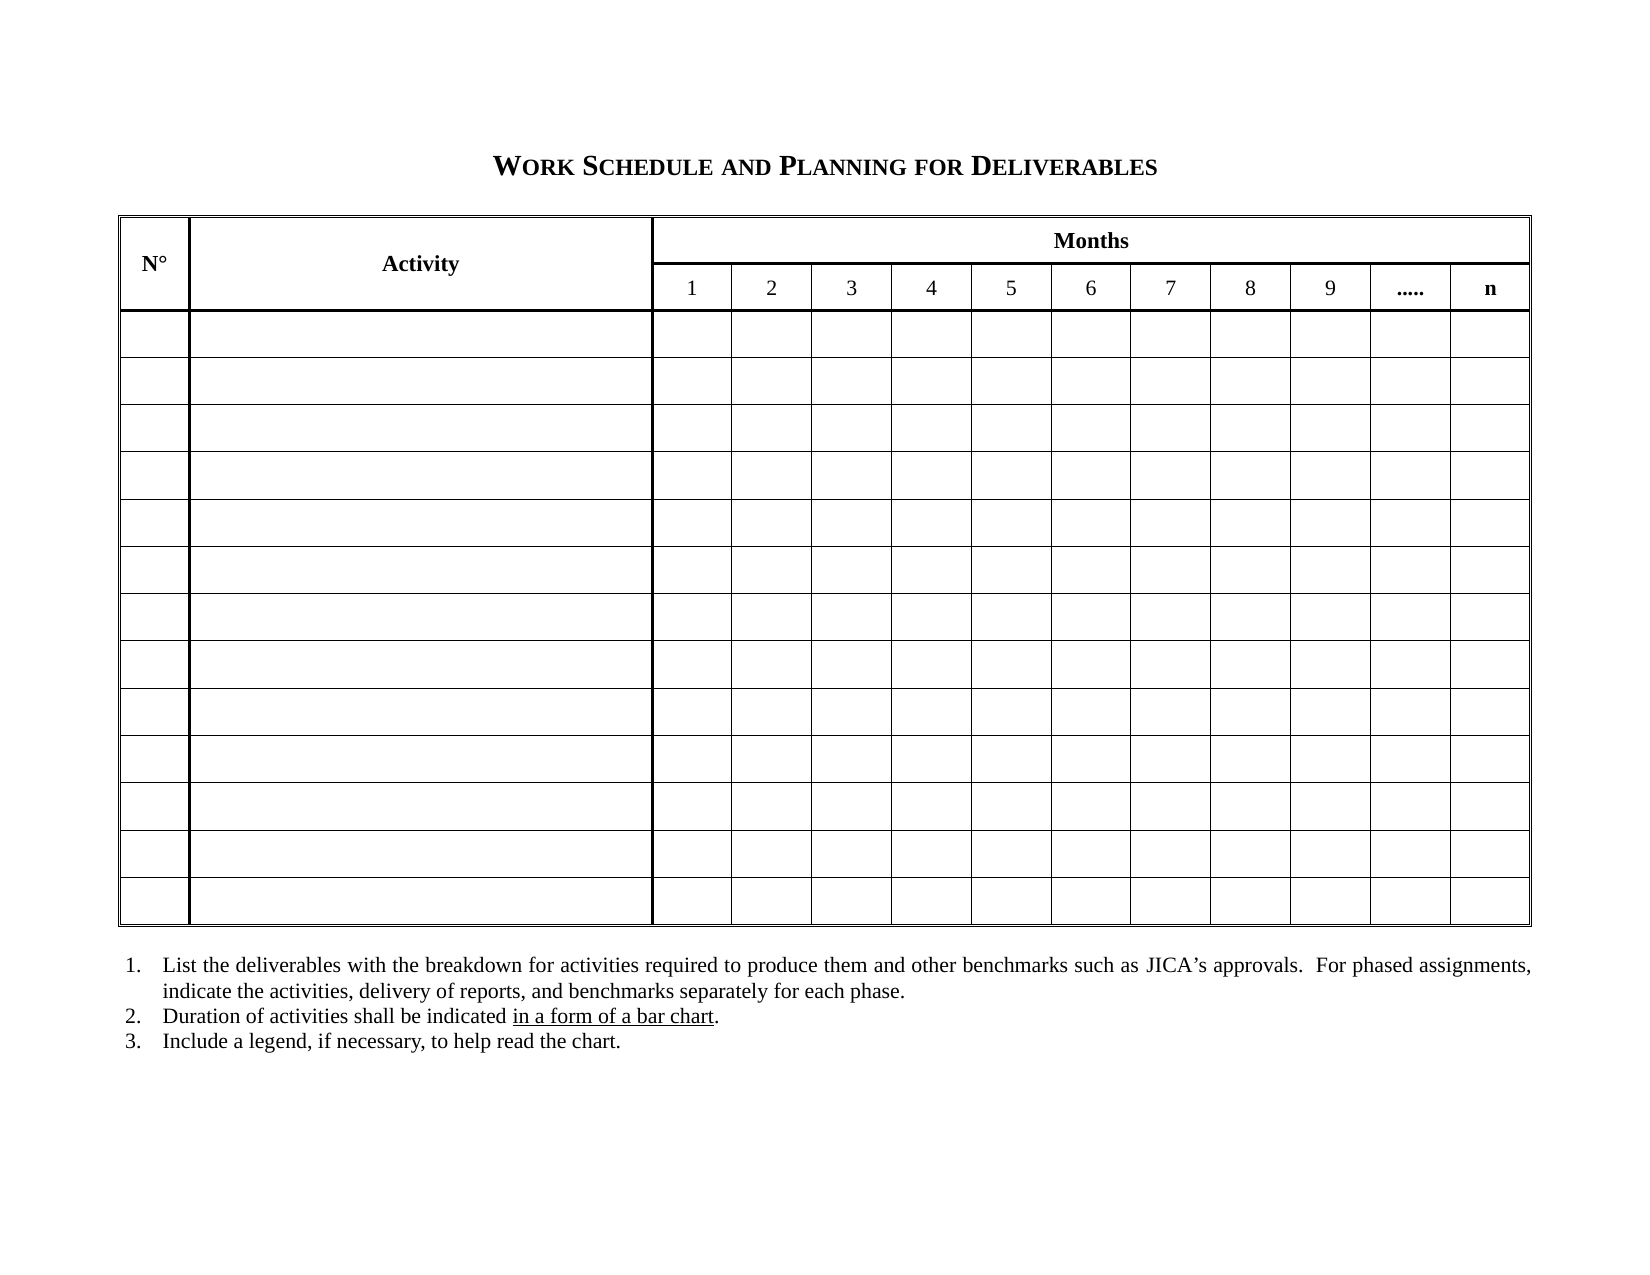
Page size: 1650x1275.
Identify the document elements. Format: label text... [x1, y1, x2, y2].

table_cell [1211, 736, 1290, 782]
table_cell [1211, 831, 1290, 877]
table_cell [812, 878, 891, 924]
table_cell [1211, 452, 1290, 498]
table_cell [1052, 831, 1130, 877]
table_cell [812, 736, 891, 782]
table_cell [732, 831, 811, 877]
table_cell ..... [1371, 265, 1450, 309]
table_cell [972, 312, 1051, 357]
table_cell [1451, 594, 1529, 640]
table_cell [812, 547, 891, 593]
table_cell [1451, 405, 1529, 451]
table_cell [1291, 831, 1370, 877]
table_cell [972, 500, 1051, 546]
table_cell [1052, 641, 1130, 688]
table_cell [1291, 689, 1370, 735]
table_cell [812, 358, 891, 404]
table_cell [1131, 405, 1210, 451]
table_cell [191, 358, 651, 404]
table_cell [1451, 641, 1529, 688]
table_cell [972, 547, 1051, 593]
table_cell [1211, 500, 1290, 546]
table_cell [732, 736, 811, 782]
table_cell [1291, 783, 1370, 829]
table_cell [191, 689, 651, 735]
table_cell 3 [812, 265, 891, 309]
table_cell [892, 736, 971, 782]
table_cell [654, 500, 731, 546]
table_cell [121, 878, 188, 924]
table_cell [1371, 831, 1450, 877]
table_cell [654, 783, 731, 829]
table_cell [972, 689, 1051, 735]
table_cell [812, 783, 891, 829]
table_cell [654, 452, 731, 498]
table_cell [121, 641, 188, 688]
table_cell 5 [972, 265, 1051, 309]
table_cell [1291, 594, 1370, 640]
table_cell [1371, 547, 1450, 593]
table_cell 6 [1052, 265, 1130, 309]
table_cell [1052, 736, 1130, 782]
table_cell [1291, 547, 1370, 593]
table_cell [892, 452, 971, 498]
table_cell [1052, 500, 1130, 546]
table_cell [812, 452, 891, 498]
table_cell [1371, 878, 1450, 924]
table_cell [121, 500, 188, 546]
table_cell [1131, 594, 1210, 640]
table_cell [892, 312, 971, 357]
table_cell [121, 405, 188, 451]
table_cell [972, 831, 1051, 877]
table_cell [191, 312, 651, 357]
table_cell [732, 641, 811, 688]
table_cell [1052, 878, 1130, 924]
table_cell [732, 878, 811, 924]
table_cell [121, 736, 188, 782]
table_cell [892, 500, 971, 546]
table_cell [1451, 783, 1529, 829]
table_cell [1451, 500, 1529, 546]
table_cell [1052, 452, 1130, 498]
table_cell [121, 358, 188, 404]
table_cell [121, 452, 188, 498]
table_cell [1291, 878, 1370, 924]
table_cell [1211, 783, 1290, 829]
table_cell [732, 312, 811, 357]
table_cell [654, 831, 731, 877]
table_cell [732, 594, 811, 640]
table_cell [732, 452, 811, 498]
table_cell [892, 547, 971, 593]
table_cell [892, 641, 971, 688]
table_cell [1451, 358, 1529, 404]
table_cell [121, 831, 188, 877]
table_cell [812, 831, 891, 877]
table_cell [812, 500, 891, 546]
table_cell [1131, 641, 1210, 688]
table_cell [1052, 312, 1130, 357]
table_cell [1211, 405, 1290, 451]
table_cell [1451, 547, 1529, 593]
table_cell [1291, 452, 1370, 498]
table_cell [812, 405, 891, 451]
table_cell [654, 594, 731, 640]
table_header Activity [191, 218, 651, 309]
table_cell [812, 689, 891, 735]
table_cell [1131, 783, 1210, 829]
table_cell [1131, 358, 1210, 404]
table_cell [1371, 312, 1450, 357]
table_cell [1371, 689, 1450, 735]
table_cell [121, 547, 188, 593]
table_cell [191, 452, 651, 498]
table_cell [1211, 312, 1290, 357]
table_cell [1371, 736, 1450, 782]
table_cell [191, 736, 651, 782]
table_cell [1451, 689, 1529, 735]
table_cell [892, 405, 971, 451]
table_cell [892, 594, 971, 640]
table_cell [732, 358, 811, 404]
table_cell [1131, 736, 1210, 782]
text 1. List the deliverables with the breakdown for activities required to produce them and other benchmarks such as JICA’s approvals. For phased assignments, indicate the activities, delivery of reports, and benchmarks separately for each phase. [125, 952, 1532, 1003]
table_cell [654, 405, 731, 451]
table_cell [972, 358, 1051, 404]
table_cell [972, 452, 1051, 498]
table_cell [1371, 358, 1450, 404]
table_cell [812, 641, 891, 688]
table_cell [654, 736, 731, 782]
table_cell [191, 405, 651, 451]
table_cell [1131, 689, 1210, 735]
table_cell [812, 594, 891, 640]
table_cell [1371, 783, 1450, 829]
table_cell [654, 358, 731, 404]
table_cell [1291, 500, 1370, 546]
table_cell [1291, 312, 1370, 357]
text 2. Duration of activities shall be indicated in a form of a bar chart. [125, 1003, 1532, 1028]
table_cell [191, 641, 651, 688]
table_cell [191, 594, 651, 640]
table_cell [732, 405, 811, 451]
table_cell [1131, 452, 1210, 498]
table_cell [1052, 547, 1130, 593]
table_cell [1451, 452, 1529, 498]
table_cell n [1451, 265, 1529, 309]
table_cell [1052, 405, 1130, 451]
table_cell [1211, 547, 1290, 593]
table_cell [121, 783, 188, 829]
table_cell 7 [1131, 265, 1210, 309]
table_cell [121, 312, 188, 357]
table_cell [972, 405, 1051, 451]
table_cell [1291, 641, 1370, 688]
table_cell [654, 878, 731, 924]
table_cell [1291, 358, 1370, 404]
text Work Schedule and Planning for Deliverables [118, 148, 1532, 181]
table_cell 2 [732, 265, 811, 309]
table_cell [1052, 358, 1130, 404]
table_cell [732, 547, 811, 593]
table_cell [1371, 641, 1450, 688]
table_cell [972, 736, 1051, 782]
table_cell [1131, 500, 1210, 546]
table_cell 9 [1291, 265, 1370, 309]
table_cell [1052, 689, 1130, 735]
table_cell [1291, 736, 1370, 782]
table_cell [1131, 312, 1210, 357]
table_cell [732, 689, 811, 735]
table_cell [654, 547, 731, 593]
table_cell [1371, 594, 1450, 640]
table_cell [121, 594, 188, 640]
table_cell [972, 641, 1051, 688]
table_cell [1211, 641, 1290, 688]
table_cell [732, 783, 811, 829]
table_cell [812, 312, 891, 357]
table_cell [191, 783, 651, 829]
table_header Months [654, 218, 1529, 262]
table_cell [892, 358, 971, 404]
table_cell [972, 594, 1051, 640]
table_cell [972, 783, 1051, 829]
table_cell [892, 783, 971, 829]
table_cell [654, 689, 731, 735]
table_cell [732, 500, 811, 546]
table_cell [972, 878, 1051, 924]
table_cell [121, 689, 188, 735]
table_cell [1371, 500, 1450, 546]
table_cell [191, 878, 651, 924]
table_cell [1131, 831, 1210, 877]
table_cell [191, 547, 651, 593]
table_cell [1211, 878, 1290, 924]
table_cell [654, 312, 731, 357]
table_cell [1291, 405, 1370, 451]
table_cell [654, 641, 731, 688]
table_cell [1052, 783, 1130, 829]
table_cell [892, 831, 971, 877]
table_cell [1131, 547, 1210, 593]
table_cell [1052, 594, 1130, 640]
table_cell 4 [892, 265, 971, 309]
table_cell [1451, 736, 1529, 782]
table_cell [892, 689, 971, 735]
table_cell [191, 831, 651, 877]
table_cell [191, 500, 651, 546]
table_cell [1451, 312, 1529, 357]
table_cell [1371, 405, 1450, 451]
table_cell [1211, 594, 1290, 640]
table_cell [1451, 878, 1529, 924]
table_cell 1 [654, 265, 731, 309]
table_cell [1211, 689, 1290, 735]
table_header N° [121, 218, 188, 309]
text 3. Include a legend, if necessary, to help read the chart. [125, 1028, 1532, 1053]
table_cell [1211, 358, 1290, 404]
table_cell [1371, 452, 1450, 498]
table_cell [1451, 831, 1529, 877]
table_cell 8 [1211, 265, 1290, 309]
table_cell [892, 878, 971, 924]
table_cell [1131, 878, 1210, 924]
